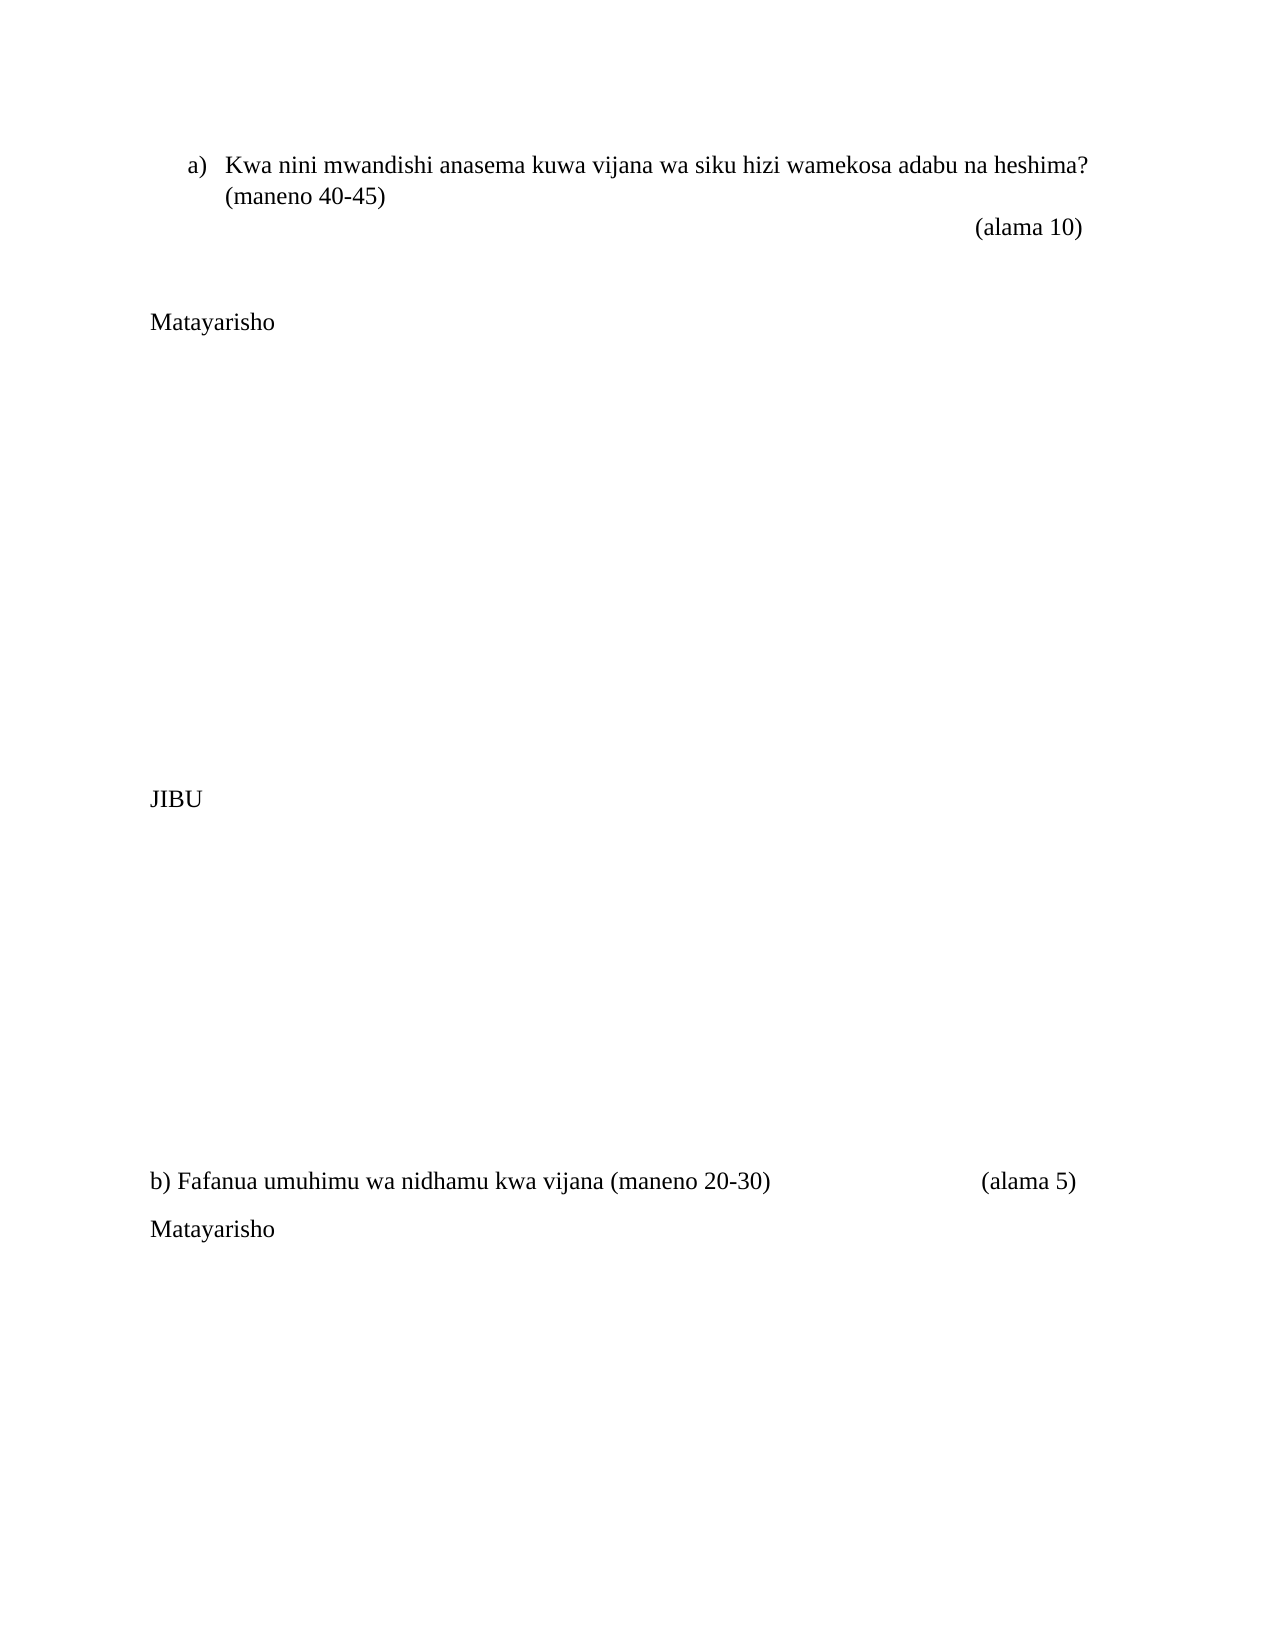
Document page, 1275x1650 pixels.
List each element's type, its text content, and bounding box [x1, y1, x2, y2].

list Kwa nini mwandishi anasema kuwa vijana wa siku hizi wamekosa adabu na heshima? (maneno 40-45) [187, 150, 1125, 210]
text Matayarisho [150, 1214, 1125, 1243]
list (alama 10) [975, 212, 1125, 241]
text Matayarisho [150, 307, 1125, 336]
text JIBU [150, 784, 1125, 813]
text b) Fafanua umuhimu wa nidhamu kwa vijana (maneno 20-30) (alama 5) [150, 1166, 1125, 1195]
